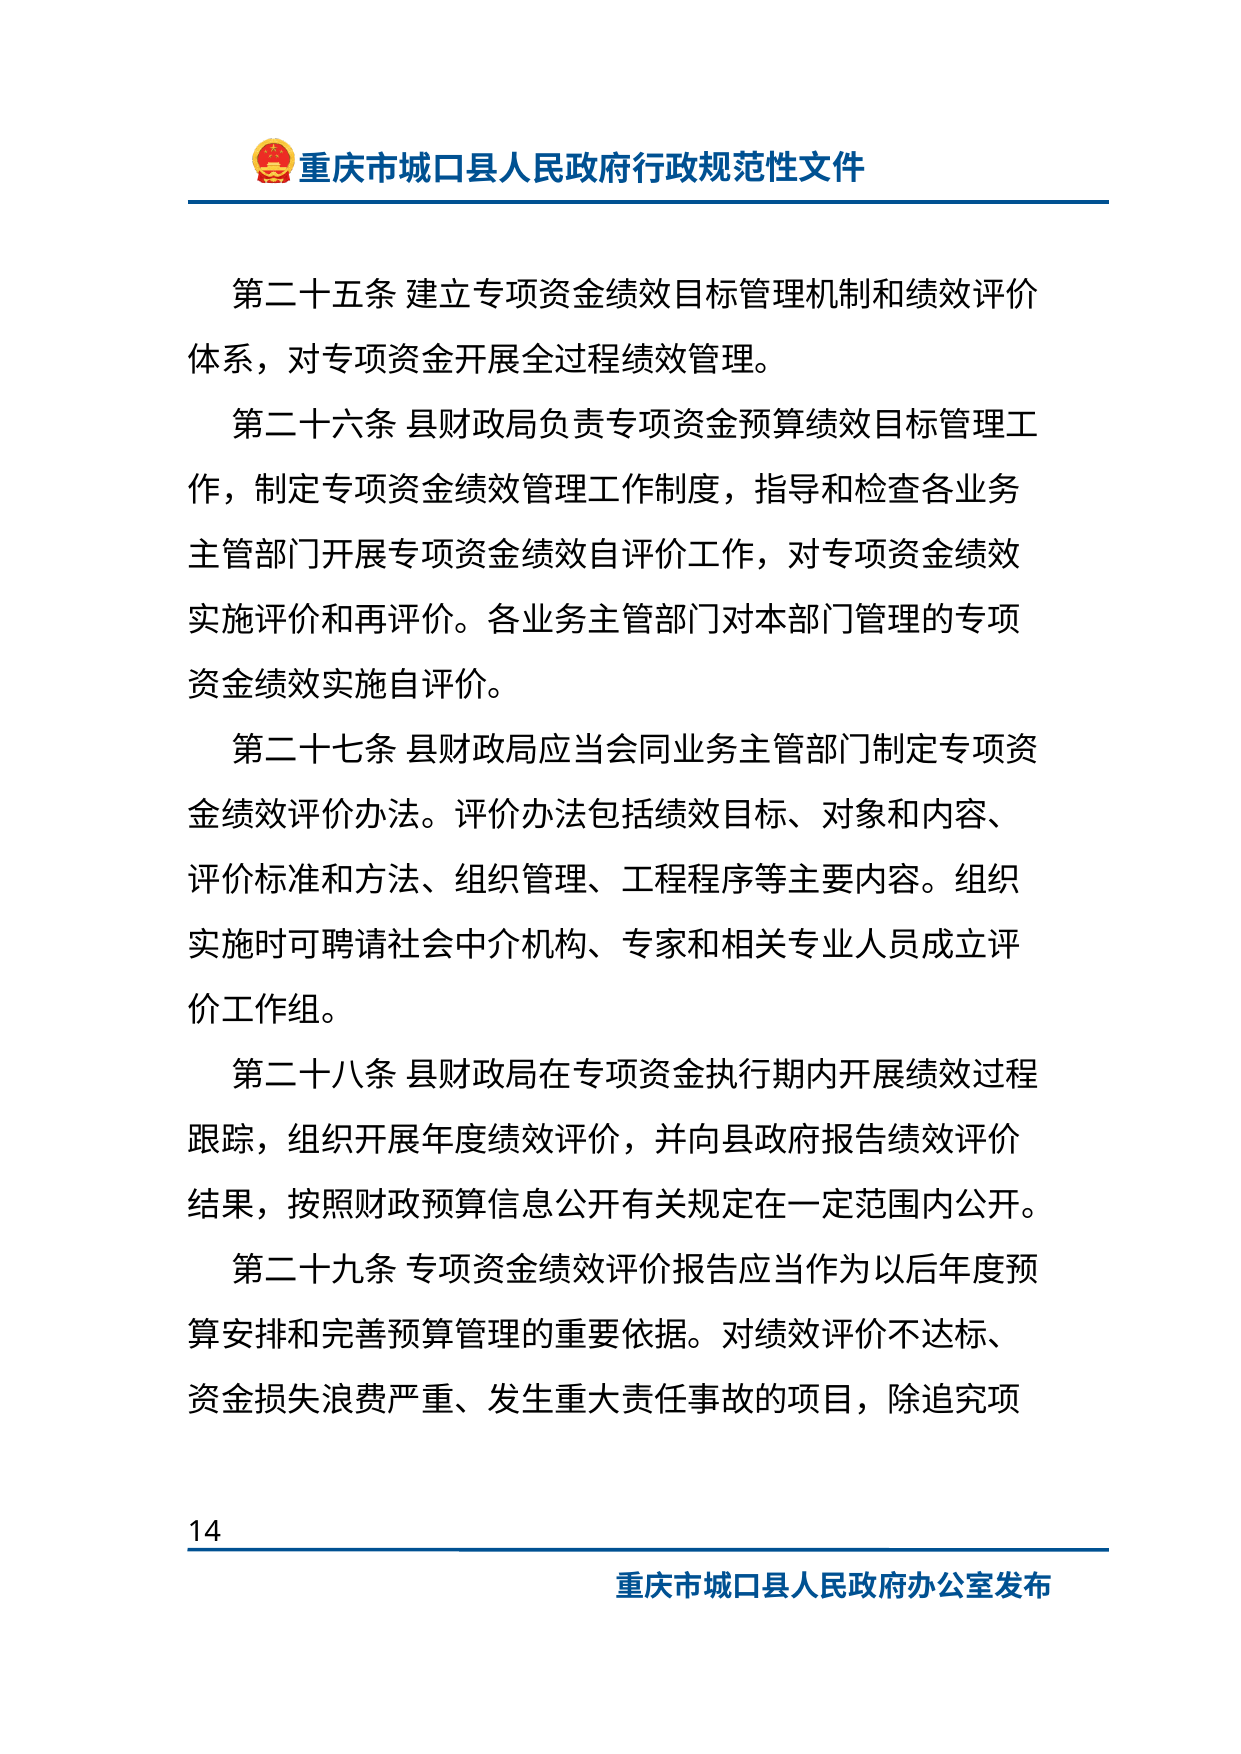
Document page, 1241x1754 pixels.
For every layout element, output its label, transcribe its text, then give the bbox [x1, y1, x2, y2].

text 第二十八条 县财政局在专项资金执行期内开展绩效过程跟踪，组织开展年度绩效评价，并向县政府报告绩效评价结果，按照财政预算信息公开有关规定在一定范围内公开。 [187, 1040, 1053, 1235]
picture [248, 136, 299, 187]
text 第二十七条 县财政局应当会同业务主管部门制定专项资金绩效评价办法。评价办法包括绩效目标、对象和内容、评价标准和方法、组织管理、工程程序等主要内容。组织实施时可聘请社会中介机构、专家和相关专业人员成立评价工作组。 [187, 715, 1053, 1040]
text 第二十六条 县财政局负责专项资金预算绩效目标管理工作，制定专项资金绩效管理工作制度，指导和检查各业务主管部门开展专项资金绩效自评价工作，对专项资金绩效实施评价和再评价。各业务主管部门对本部门管理的专项资金绩效实施自评价。 [187, 390, 1053, 715]
text 第二十五条 建立专项资金绩效目标管理机制和绩效评价体系，对专项资金开展全过程绩效管理。 [187, 260, 1053, 390]
text 第二十九条 专项资金绩效评价报告应当作为以后年度预算安排和完善预算管理的重要依据。对绩效评价不达标、资金损失浪费严重、发生重大责任事故的项目，除追究项目实施单位的责任外，同时取消下一年度同类财政专项资金申报资格。 [187, 1235, 1053, 1430]
